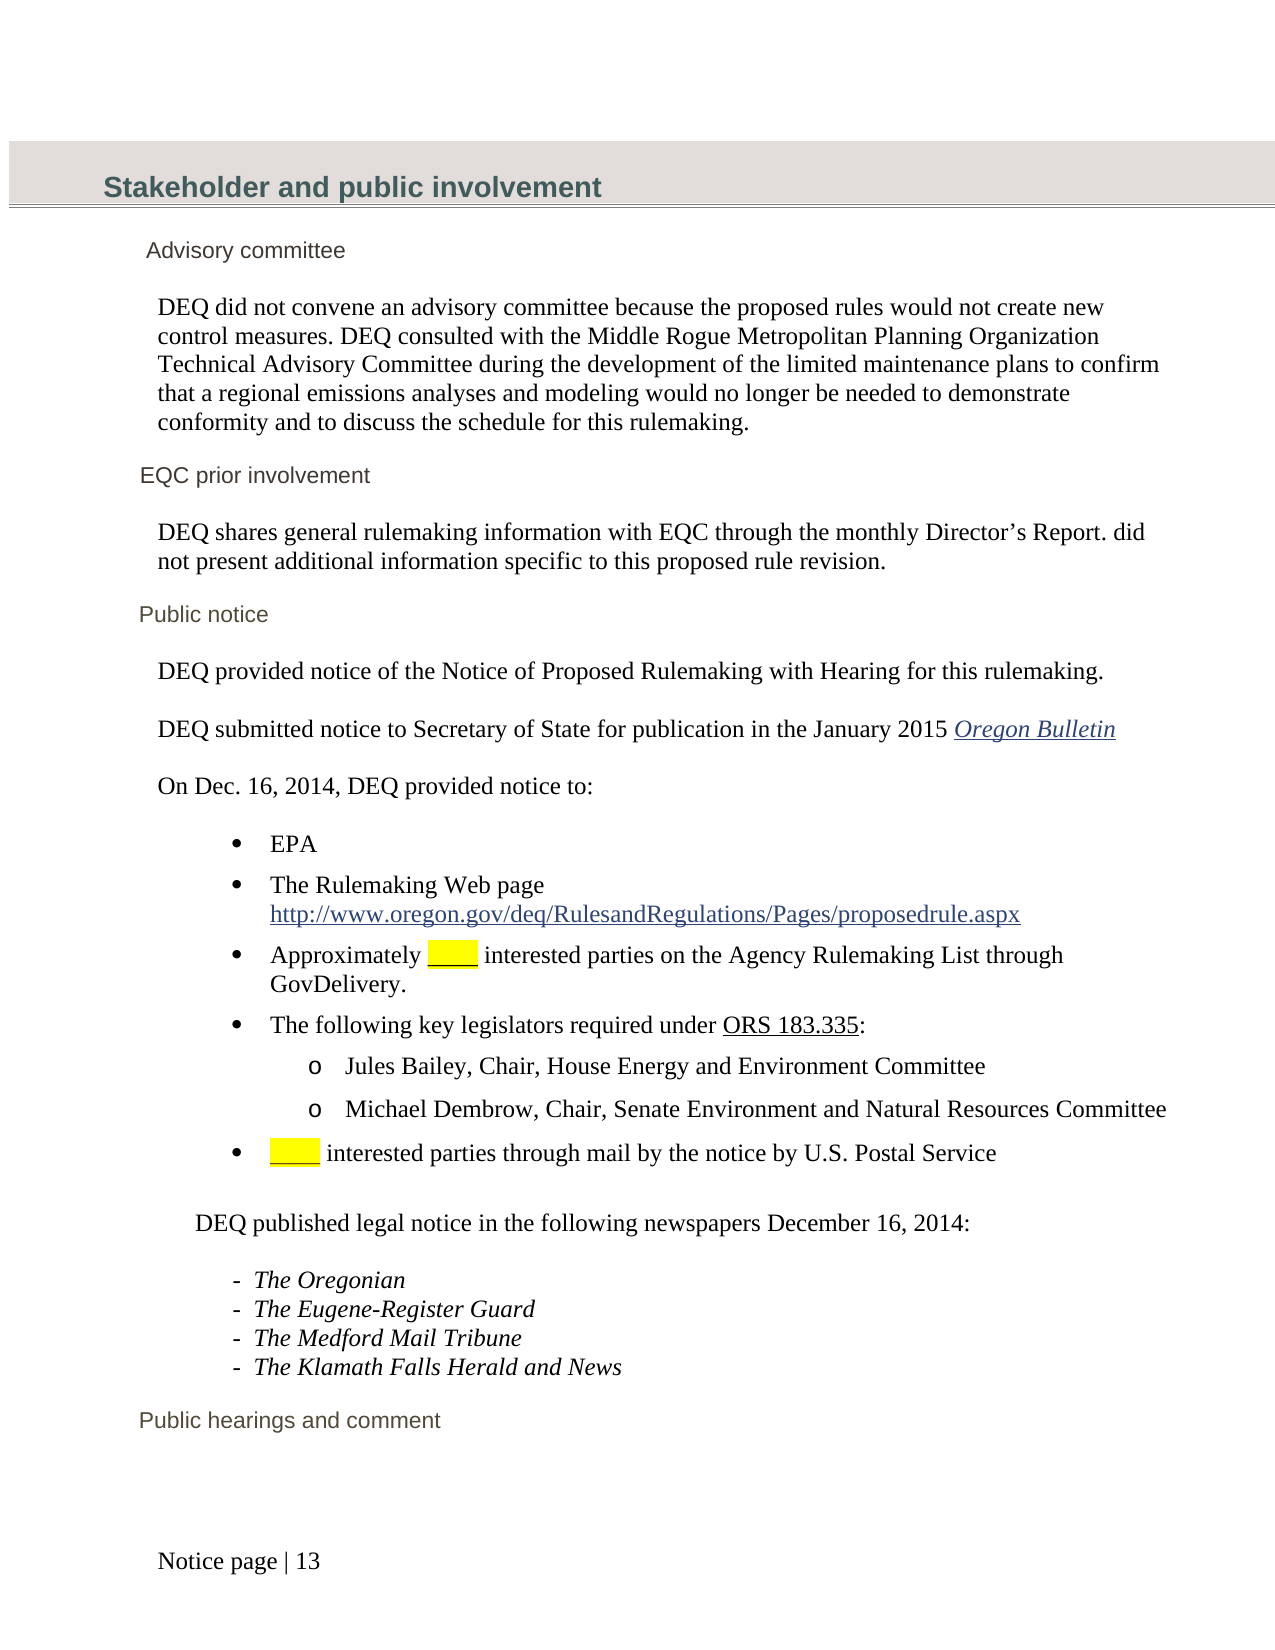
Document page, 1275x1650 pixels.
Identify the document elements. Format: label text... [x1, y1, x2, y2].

list Approximately ____ interested parties on the Agency Rulemaking List through GovDelivery. [232, 940, 1170, 997]
list Jules Bailey, Chair, House Energy and Environment Committee [307, 1051, 1172, 1082]
text DEQ provided notice of the Notice of Proposed Rulemaking with Hearing for this rulemaking. [157, 656, 1170, 685]
text Public notice [120, 601, 1170, 627]
text On Dec. 16, 2014, DEQ provided notice to: [157, 771, 1170, 800]
text - The Klamath Falls Herald and News [232, 1352, 1170, 1380]
list The Rulemaking Web page http://www.oregon.gov/deq/RulesandRegulations/Pages/proposedrule.aspx [232, 870, 1170, 927]
text DEQ shares general rulemaking information with EQC through the monthly Director’s Report. did not present additional information specific to this proposed rule revision. [157, 517, 1170, 575]
text - The Oregonian [232, 1265, 1170, 1294]
subtitle Advisory committee [139, 237, 1170, 263]
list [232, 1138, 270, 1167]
text DEQ did not convene an advisory committee because the proposed rules would not create new control measures. DEQ consulted with the Middle Rogue Metropolitan Planning Organization Technical Advisory Committee during the development of the limited maintenance plans to confirm that a regional emissions analyses and modeling would no longer be needed to demonstrate conformity and to discuss the schedule for this rulemaking. [157, 292, 1170, 436]
table_header Stakeholder and public involvement [9, 141, 1275, 203]
text - The Medford Mail Tribune [232, 1323, 1170, 1352]
subtitle EQC prior involvement [139, 462, 1170, 488]
text - The Eugene-Register Guard [232, 1294, 1170, 1323]
text Public hearings and comment [120, 1407, 1170, 1433]
text DEQ submitted notice to Secretary of State for publication in the January 2015 Oregon Bulletin [157, 714, 1170, 742]
list ____ interested parties through mail by the notice by U.S. Postal Service [320, 1138, 1170, 1167]
list The following key legislators required under ORS 183.335: [232, 1010, 1170, 1039]
list EPA [232, 829, 1170, 857]
list Michael Dembrow, Chair, Senate Environment and Natural Resources Committee [307, 1094, 1170, 1125]
text DEQ published legal notice in the following newspapers December 16, 2014: [195, 1208, 1170, 1237]
